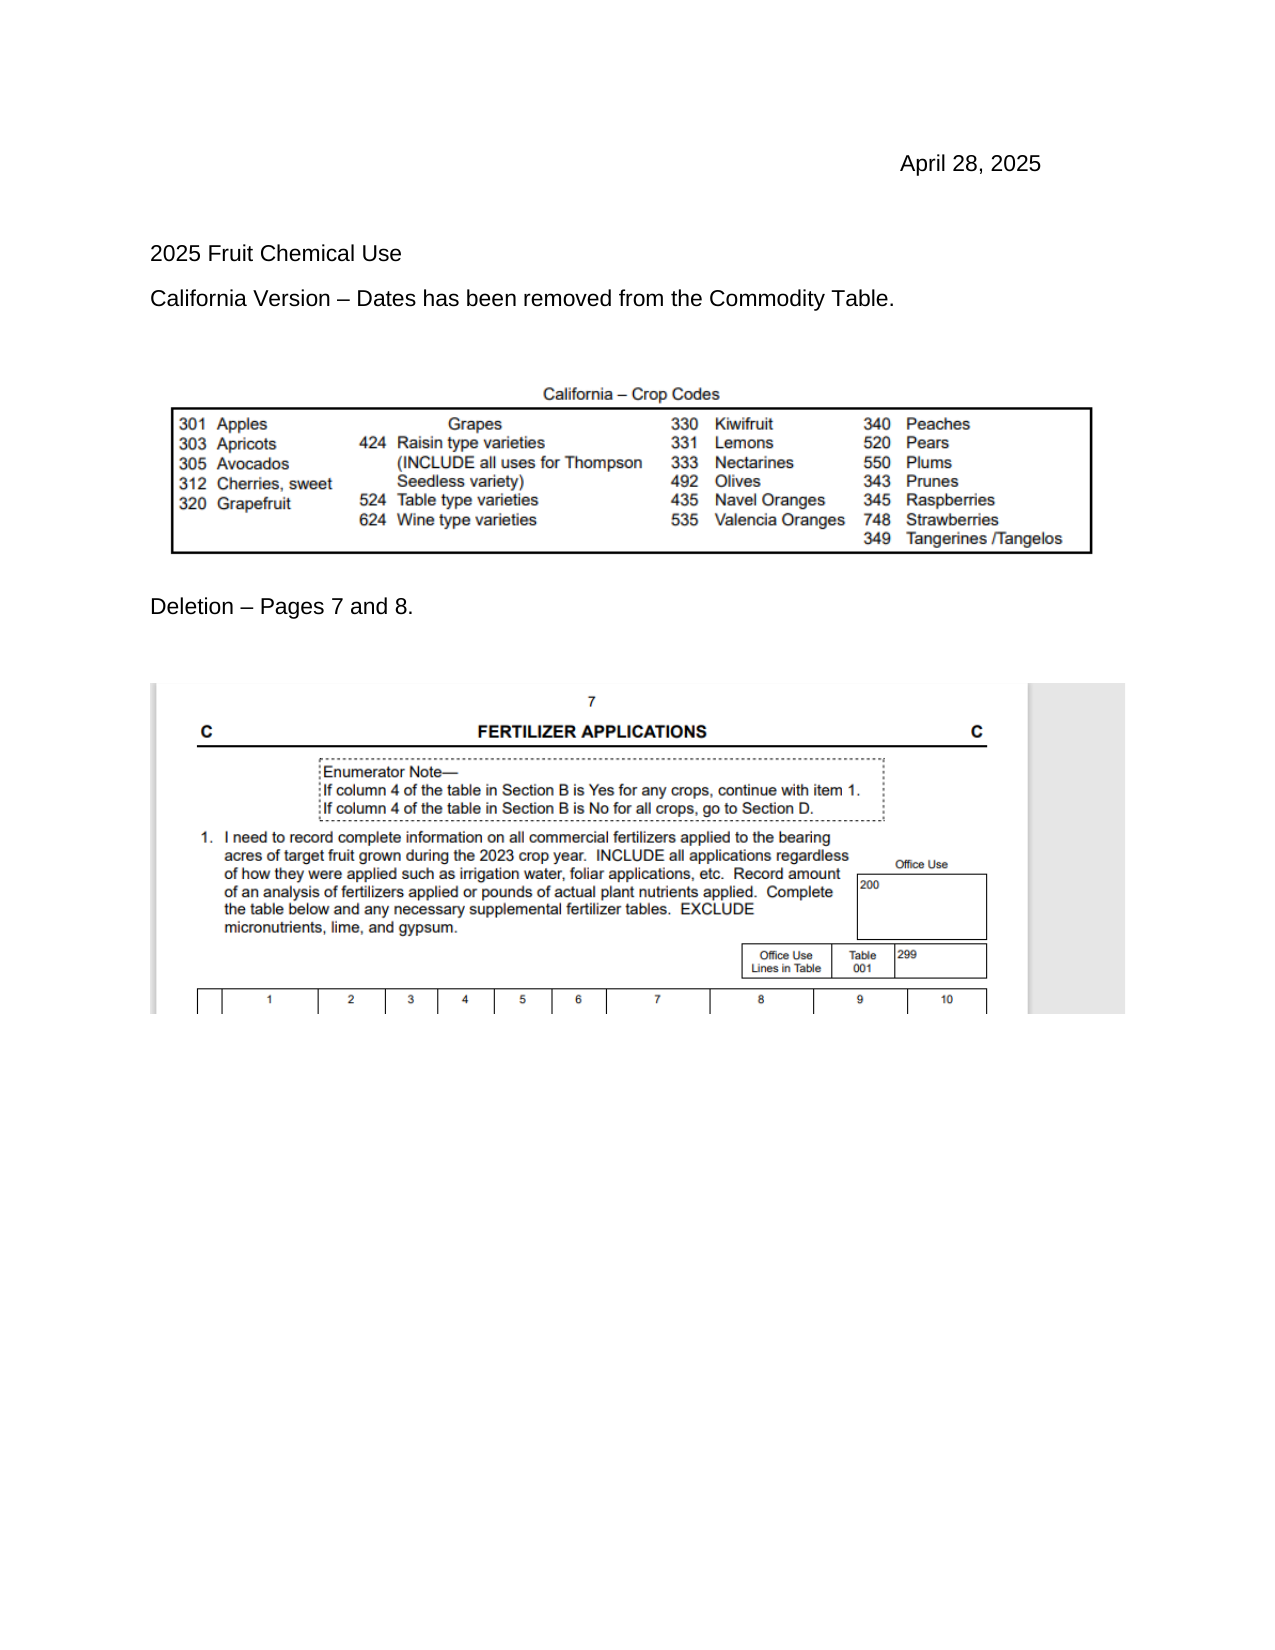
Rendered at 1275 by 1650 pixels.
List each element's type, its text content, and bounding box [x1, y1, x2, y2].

picture [150, 683, 1125, 1014]
text April 28, 2025 [825, 150, 1125, 176]
text Deletion – Pages 7 and 8. [150, 593, 1125, 619]
text 2025 Fruit Chemical Use [150, 240, 1125, 267]
text California Version – Dates has been removed from the Commodity Table. [150, 285, 1125, 312]
picture [150, 375, 1125, 574]
